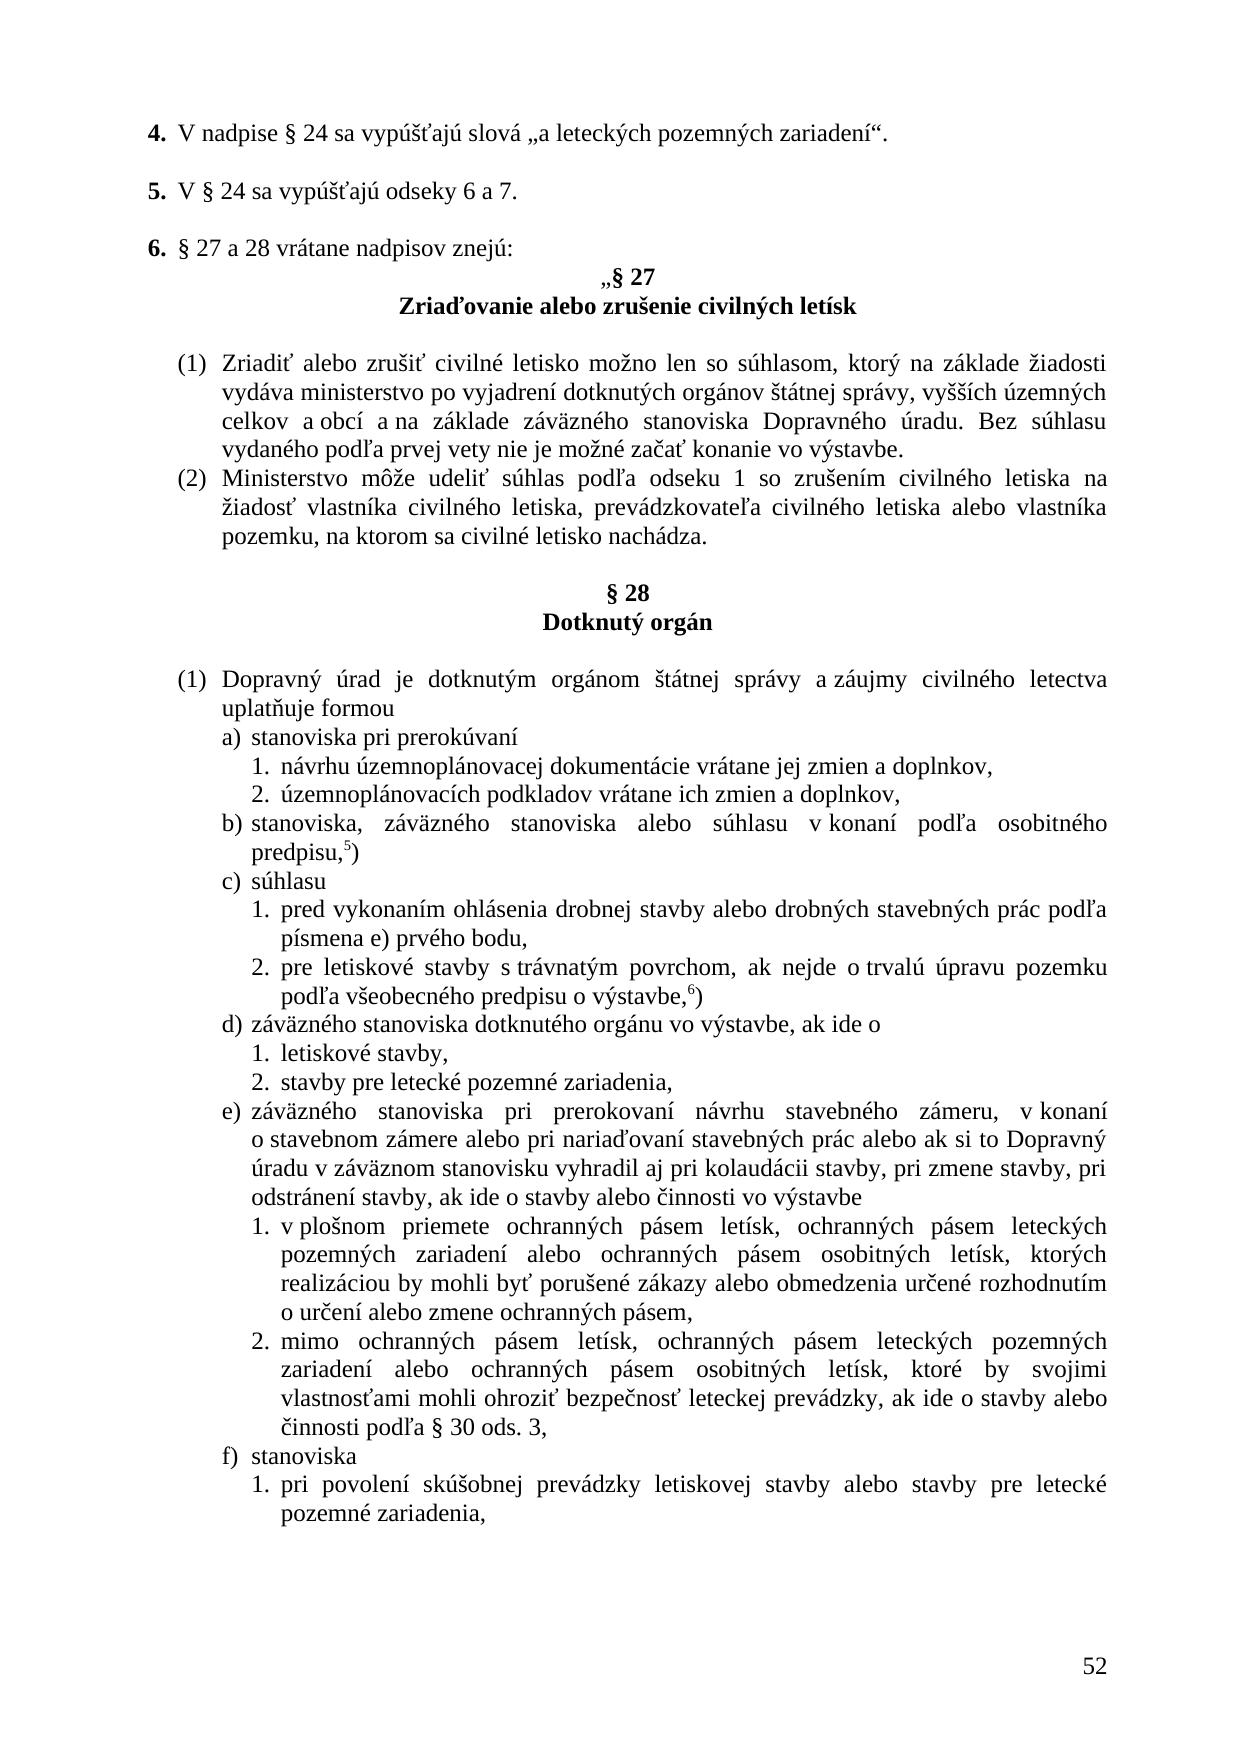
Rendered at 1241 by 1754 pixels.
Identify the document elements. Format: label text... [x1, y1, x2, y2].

list v plošnom priemete ochranných pásem letísk, ochranných pásem leteckých pozemných zariadení alebo ochranných pásem osobitných letísk, ktorých realizáciou by mohli byť porušené zákazy alebo obmedzenia určené rozhodnutím o určení alebo zmene ochranných pásem, [251, 1211, 1107, 1326]
list územnoplánovacích podkladov vrátane ich zmien a doplnkov, [251, 779, 1107, 808]
text Dotknutý orgán [148, 607, 1107, 636]
list stanoviska pri prerokúvaní [222, 722, 1107, 751]
list pri povolení skúšobnej prevádzky letiskovej stavby alebo stavby pre letecké pozemné zariadenia, [251, 1469, 1107, 1527]
list Dopravný úrad je dotknutým orgánom štátnej správy a záujmy civilného letectva uplatňuje formou [177, 664, 1107, 722]
list súhlasu [222, 866, 1107, 894]
list stanoviska [222, 1441, 1107, 1469]
list mimo ochranných pásem letísk, ochranných pásem leteckých pozemných zariadení alebo ochranných pásem osobitných letísk, ktoré by svojimi vlastnosťami mohli ohroziť bezpečnosť leteckej prevádzky, ak ide o stavby alebo činnosti podľa § 30 ods. 3, [251, 1326, 1107, 1441]
list stanoviska, záväzného stanoviska alebo súhlasu v konaní podľa osobitného predpisu,5) [222, 808, 1107, 866]
text § 28 [148, 578, 1107, 607]
list záväzného stanoviska dotknutého orgánu vo výstavbe, ak ide o [222, 1009, 1107, 1038]
list letiskové stavby, [251, 1038, 1107, 1067]
list Zriadiť alebo zrušiť civilné letisko možno len so súhlasom, ktorý na základe žiadosti vydáva ministerstvo po vyjadrení dotknutých orgánov štátnej správy, vyšších územných celkov a obcí a na základe záväzného stanoviska Dopravného úradu. Bez súhlasu vydaného podľa prvej vety nie je možné začať konanie vo výstavbe. [177, 348, 1107, 463]
text „§ 27 [148, 262, 1107, 291]
list V nadpise § 24 sa vypúšťajú slová „a leteckých pozemných zariadení“. [148, 118, 1107, 147]
list pre letiskové stavby s trávnatým povrchom, ak nejde o trvalú úpravu pozemku podľa všeobecného predpisu o výstavbe,6) [251, 952, 1107, 1009]
text Zriaďovanie alebo zrušenie civilných letísk [148, 291, 1107, 319]
list záväzného stanoviska pri prerokovaní návrhu stavebného zámeru, v konaní o stavebnom zámere alebo pri nariaďovaní stavebných prác alebo ak si to Dopravný úradu v záväznom stanovisku vyhradil aj pri kolaudácii stavby, pri zmene stavby, pri odstránení stavby, ak ide o stavby alebo činnosti vo výstavbe [222, 1096, 1107, 1211]
list § 27 a 28 vrátane nadpisov znejú: [148, 233, 1107, 262]
list V § 24 sa vypúšťajú odseky 6 a 7. [148, 176, 1107, 204]
list Ministerstvo môže udeliť súhlas podľa odseku 1 so zrušením civilného letiska na žiadosť vlastníka civilného letiska, prevádzkovateľa civilného letiska alebo vlastníka pozemku, na ktorom sa civilné letisko nachádza. [177, 463, 1107, 549]
list pred vykonaním ohlásenia drobnej stavby alebo drobných stavebných prác podľa písmena e) prvého bodu, [251, 894, 1107, 952]
list návrhu územnoplánovacej dokumentácie vrátane jej zmien a doplnkov, [251, 751, 1107, 779]
list stavby pre letecké pozemné zariadenia, [251, 1067, 1107, 1096]
